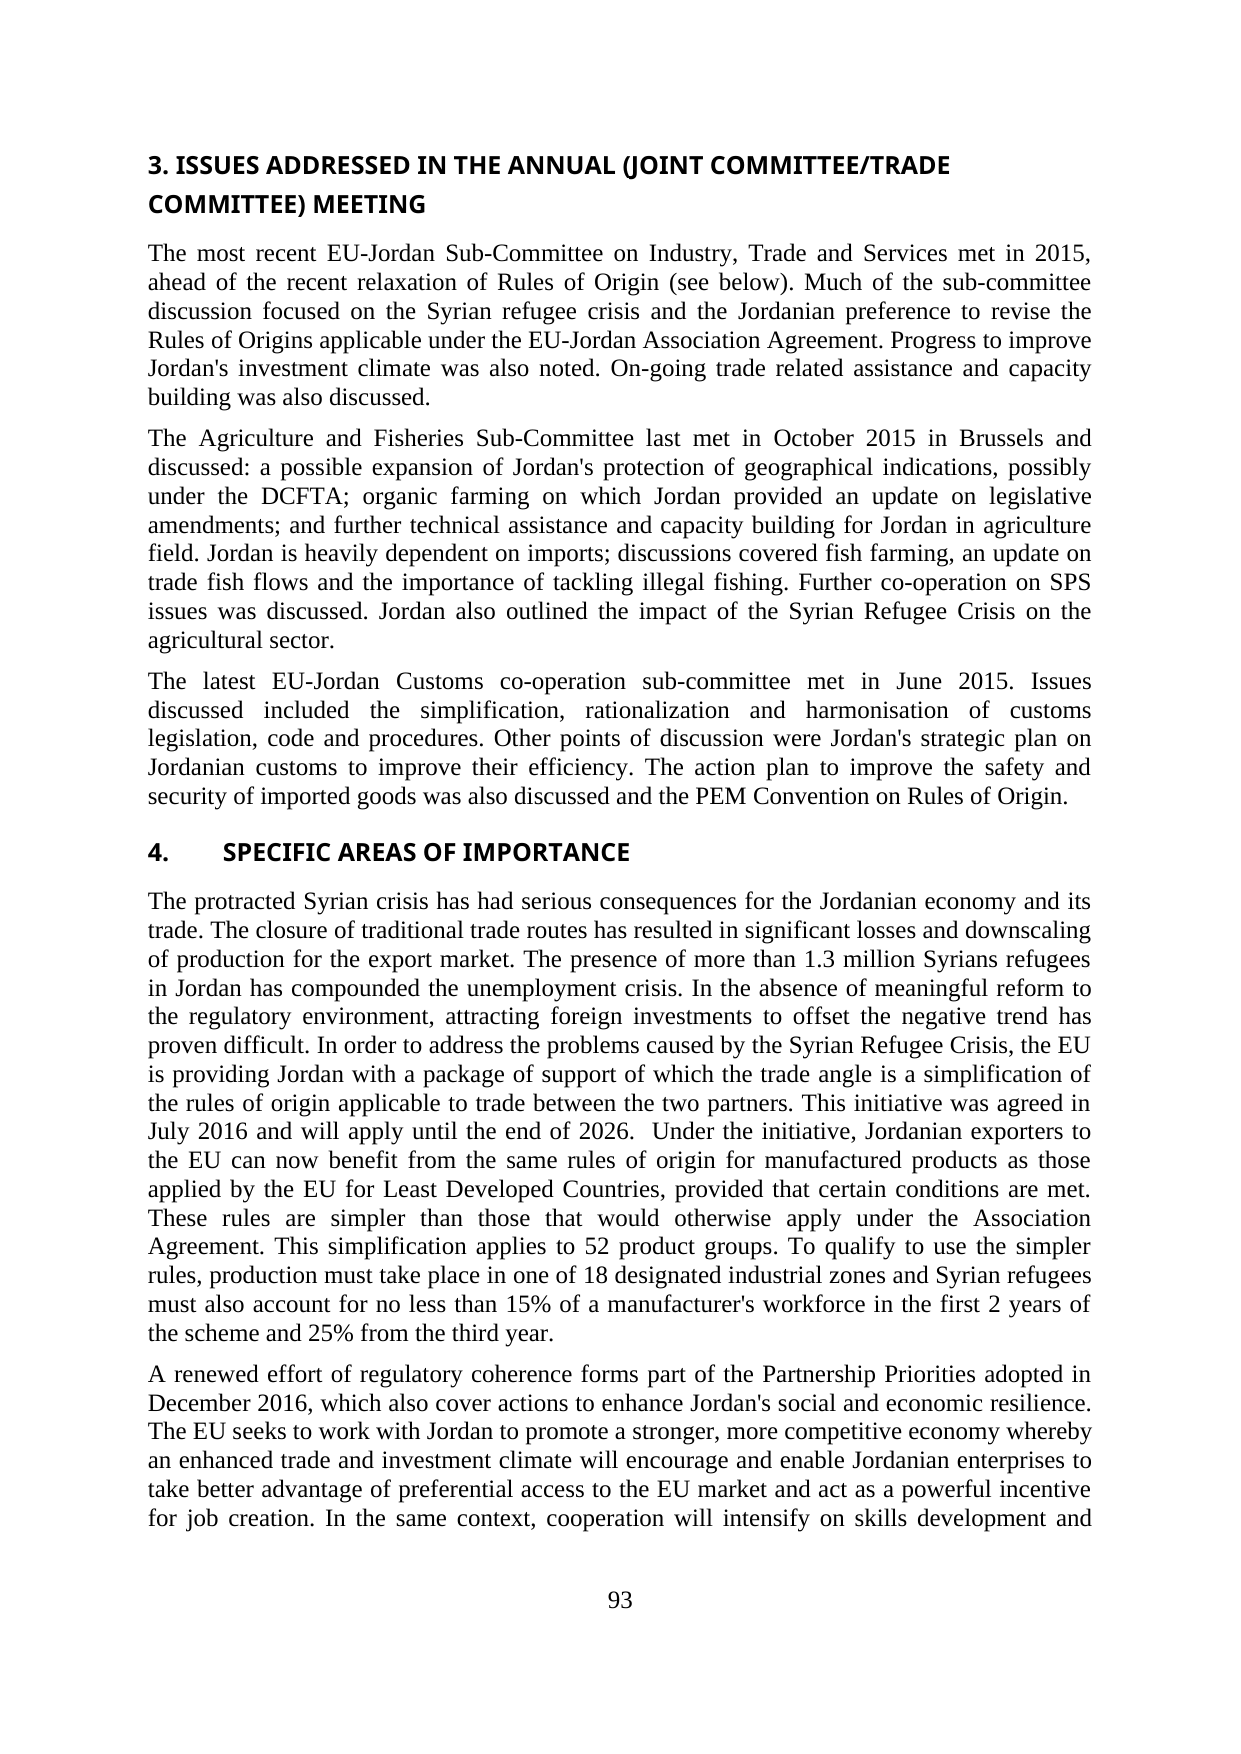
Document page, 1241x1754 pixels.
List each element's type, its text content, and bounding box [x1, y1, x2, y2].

text The most recent EU-Jordan Sub-Committee on Industry, Trade and Services met in 2015, ahead of the recent relaxation of Rules of Origin (see below). Much of the sub-committee discussion focused on the Syrian refugee crisis and the Jordanian preference to revise the Rules of Origins applicable under the EU-Jordan Association Agreement. Progress to improve Jordan's investment climate was also noted. On-going trade related assistance and capacity building was also discussed. [148, 238, 1093, 411]
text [148, 1359, 1093, 1531]
text 3. Issues addressed in the Annual (Joint Committee/Trade Committee) meeting [148, 148, 1093, 221]
text 4. Specific areas of importance [148, 835, 1093, 869]
text The protracted Syrian crisis has had serious consequences for the Jordanian economy and its trade. The closure of traditional trade routes has resulted in significant losses and downscaling of production for the export market. The presence of more than 1.3 million Syrians refugees in Jordan has compounded the unemployment crisis. In the absence of meaningful reform to the regulatory environment, attracting foreign investments to offset the negative trend has proven difficult. In order to address the problems caused by the Syrian Refugee Crisis, the EU is providing Jordan with a package of support of which the trade angle is a simplification of the rules of origin applicable to trade between the two partners. This initiative was agreed in July 2016 and will apply until the end of 2026. Under the initiative, Jordanian exporters to the EU can now benefit from the same rules of origin for manufactured products as those applied by the EU for Least Developed Countries, provided that certain conditions are met. These rules are simpler than those that would otherwise apply under the Association Agreement. This simplification applies to 52 product groups. To qualify to use the simpler rules, production must take place in one of 18 designated industrial zones and Syrian refugees must also account for no less than 15% of a manufacturer's workforce in the first 2 years of the scheme and 25% from the third year. [148, 886, 1093, 1346]
text The latest EU-Jordan Customs co-operation sub-committee met in June 2015. Issues discussed included the simplification, rationalization and harmonisation of customs legislation, code and procedures. Other points of discussion were Jordan's strategic plan on Jordanian customs to improve their efficiency. The action plan to improve the safety and security of imported goods was also discussed and the PEM Convention on Rules of Origin. [148, 666, 1093, 810]
text The Agriculture and Fisheries Sub-Committee last met in October 2015 in Brussels and discussed: a possible expansion of Jordan's protection of geographical indications, possibly under the DCFTA; organic farming on which Jordan provided an update on legislative amendments; and further technical assistance and capacity building for Jordan in agriculture field. Jordan is heavily dependent on imports; discussions covered fish farming, an update on trade fish flows and the importance of tackling illegal fishing. Further co-operation on SPS issues was discussed. Jordan also outlined the impact of the Syrian Refugee Crisis on the agricultural sector. [148, 423, 1093, 653]
